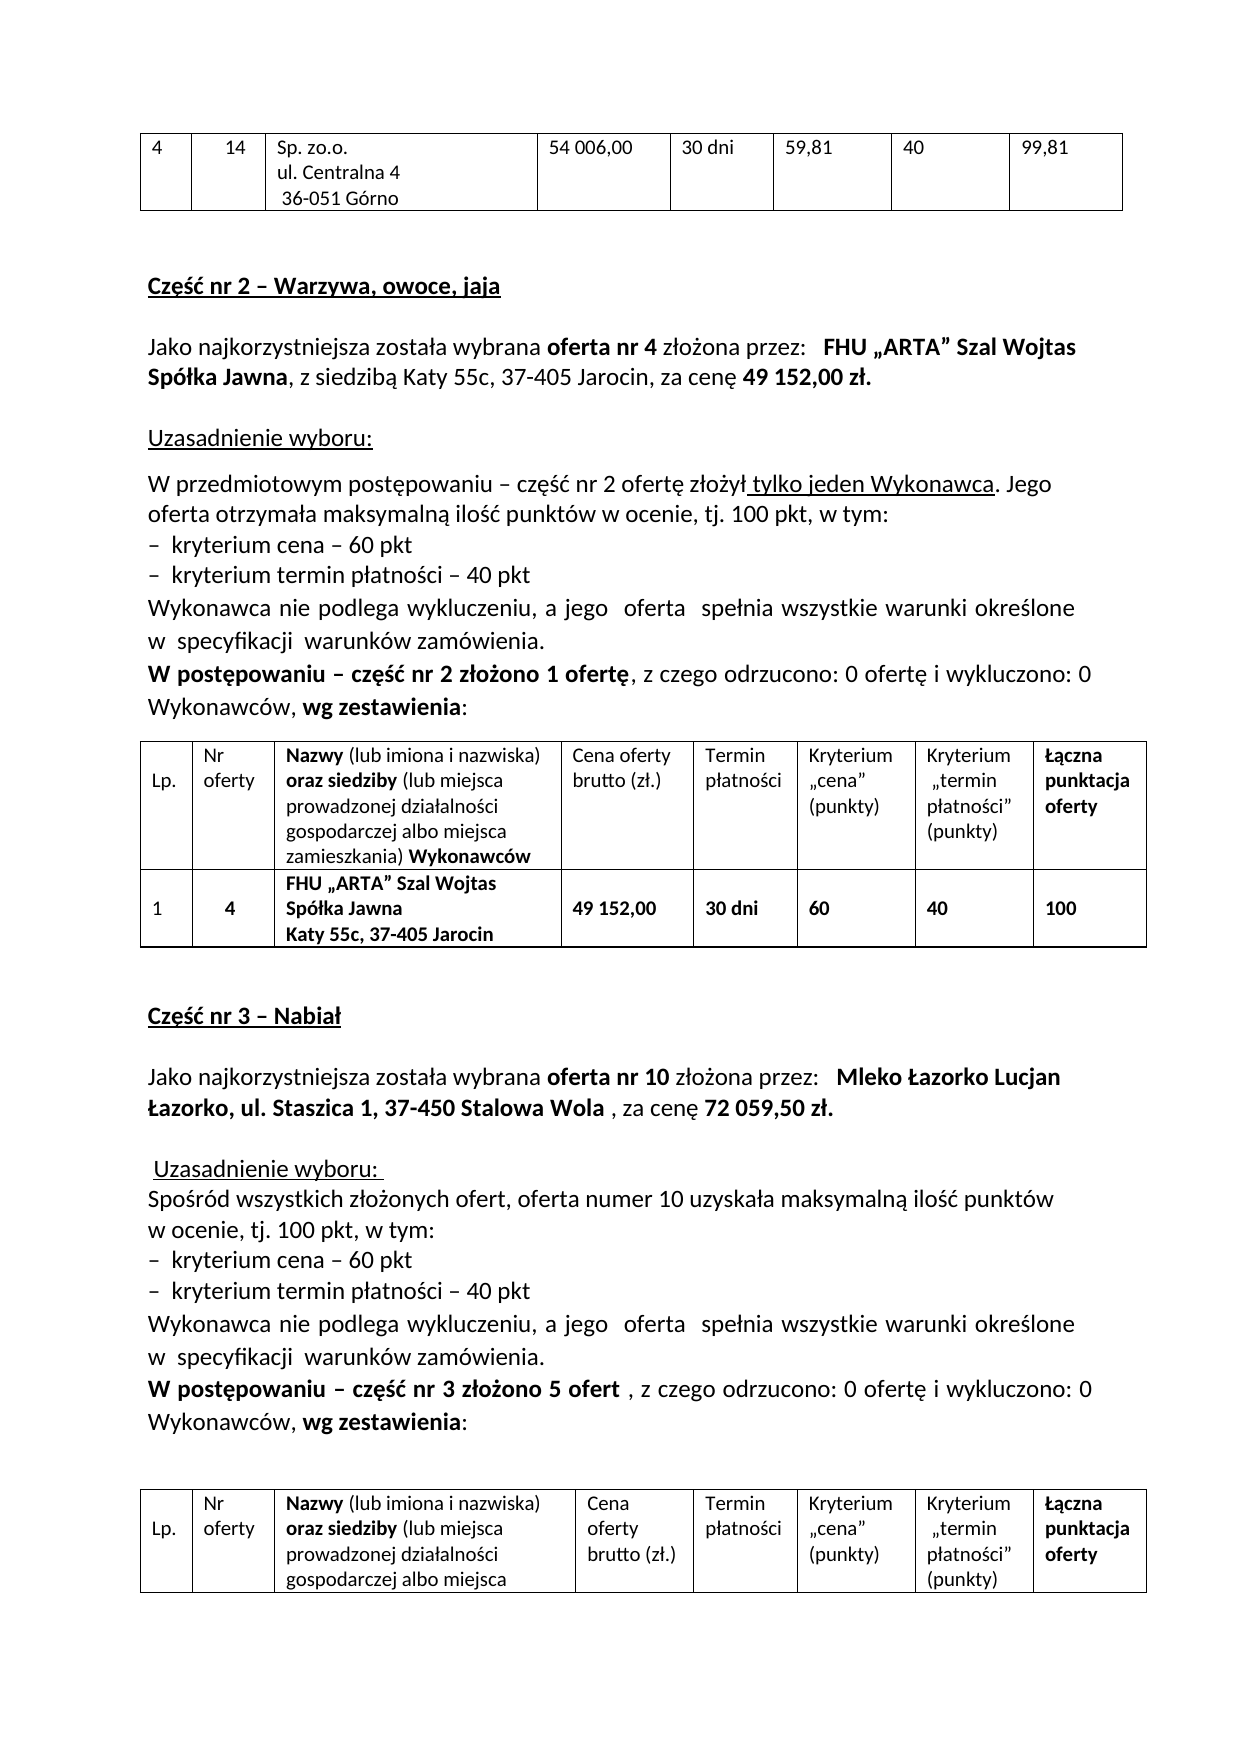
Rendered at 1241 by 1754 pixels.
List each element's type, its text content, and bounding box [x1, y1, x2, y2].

text – kryterium cena – 60 pkt [148, 529, 1093, 560]
list – kryterium termin płatności – 40 pkt [148, 560, 1093, 590]
table_cell 60 [798, 870, 915, 946]
table_header Nr oferty [193, 742, 274, 869]
table_cell 4 [141, 134, 191, 210]
table_header Termin płatności [694, 742, 797, 869]
list – kryterium termin płatności – 40 pkt [148, 1275, 1093, 1305]
table_header Lp. [141, 742, 192, 869]
table_cell 99,81 [1010, 134, 1122, 210]
text Spośród wszystkich złożonych ofert, oferta numer 10 uzyskała maksymalną ilość punktów w ocenie, tj. 100 pkt, w tym: [148, 1183, 1093, 1244]
table_header Nazwy (lub imiona i nazwiska) oraz siedziby (lub miejsca prowadzonej działalności gospodarczej albo miejsca zamieszkania) Wykonawców [275, 742, 561, 869]
list W postępowaniu – część nr 3 złożono 5 ofert , z czego odrzucono: 0 ofertę i wykluczono: 0 Wykonawców, wg zestawienia: [148, 1373, 1093, 1437]
text Część nr 3 – Nabiał [148, 1000, 1093, 1031]
table_header Cena oferty brutto (zł.) [562, 742, 693, 869]
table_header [1034, 1490, 1146, 1592]
table_header Nr oferty [193, 1490, 274, 1592]
table_header Kryterium „cena” (punkty) [798, 742, 915, 869]
table_cell 1 [141, 870, 192, 946]
text Uzasadnienie wyboru: [148, 422, 1093, 453]
table_cell 54 006,00 [538, 134, 670, 210]
text – kryterium cena – 60 pkt [148, 1244, 1093, 1275]
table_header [916, 1490, 1033, 1592]
table_cell 59,81 [774, 134, 891, 210]
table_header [576, 1490, 693, 1592]
table_cell 49 152,00 [562, 870, 693, 946]
table_cell FHU „ARTA” Szal Wojtas Spółka Jawna Katy 55c, 37-405 Jarocin [275, 870, 561, 946]
text Uzasadnienie wyboru: [148, 1153, 1093, 1183]
table_cell 100 [1034, 870, 1146, 946]
table_cell 30 dni [694, 870, 797, 946]
table_cell 30 dni [671, 134, 773, 210]
list Wykonawca nie podlega wykluczeniu, a jego oferta spełnia wszystkie warunki określone w specyfikacji warunków zamówienia. [148, 593, 1093, 656]
table_header Lp. [141, 1490, 192, 1592]
list W postępowaniu – część nr 2 złożono 1 ofertę, z czego odrzucono: 0 ofertę i wykluczono: 0 Wykonawców, wg zestawienia: [148, 658, 1093, 722]
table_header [798, 1490, 915, 1592]
table_header Łączna punktacja oferty [1034, 742, 1146, 869]
text Jako najkorzystniejsza została wybrana oferta nr 10 złożona przez: Mleko Łazorko Lucjan Łazorko, ul. Staszica 1, 37-450 Stalowa Wola , za cenę 72 059,50 zł. [148, 1061, 1093, 1122]
text Jako najkorzystniejsza została wybrana oferta nr 4 złożona przez: FHU „ARTA” Szal Wojtas Spółka Jawna, z siedzibą Katy 55c, 37-405 Jarocin, za cenę 49 152,00 zł. [148, 331, 1081, 392]
table_header Termin płatności [694, 1490, 797, 1592]
table_cell 40 [916, 870, 1033, 946]
table_cell 14 [192, 134, 265, 210]
table_cell 40 [892, 134, 1009, 210]
list Wykonawca nie podlega wykluczeniu, a jego oferta spełnia wszystkie warunki określone w specyfikacji warunków zamówienia. [148, 1308, 1093, 1371]
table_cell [266, 134, 537, 210]
table_cell 4 [193, 870, 274, 946]
text W przedmiotowym postępowaniu – część nr 2 ofertę złożył tylko jeden Wykonawca. Jego oferta otrzymała maksymalną ilość punktów w ocenie, tj. 100 pkt, w tym: [148, 468, 1093, 529]
text Część nr 2 – Warzywa, owoce, jaja [148, 270, 1093, 300]
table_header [275, 1490, 575, 1592]
table_header Kryterium „termin płatności” (punkty) [916, 742, 1033, 869]
